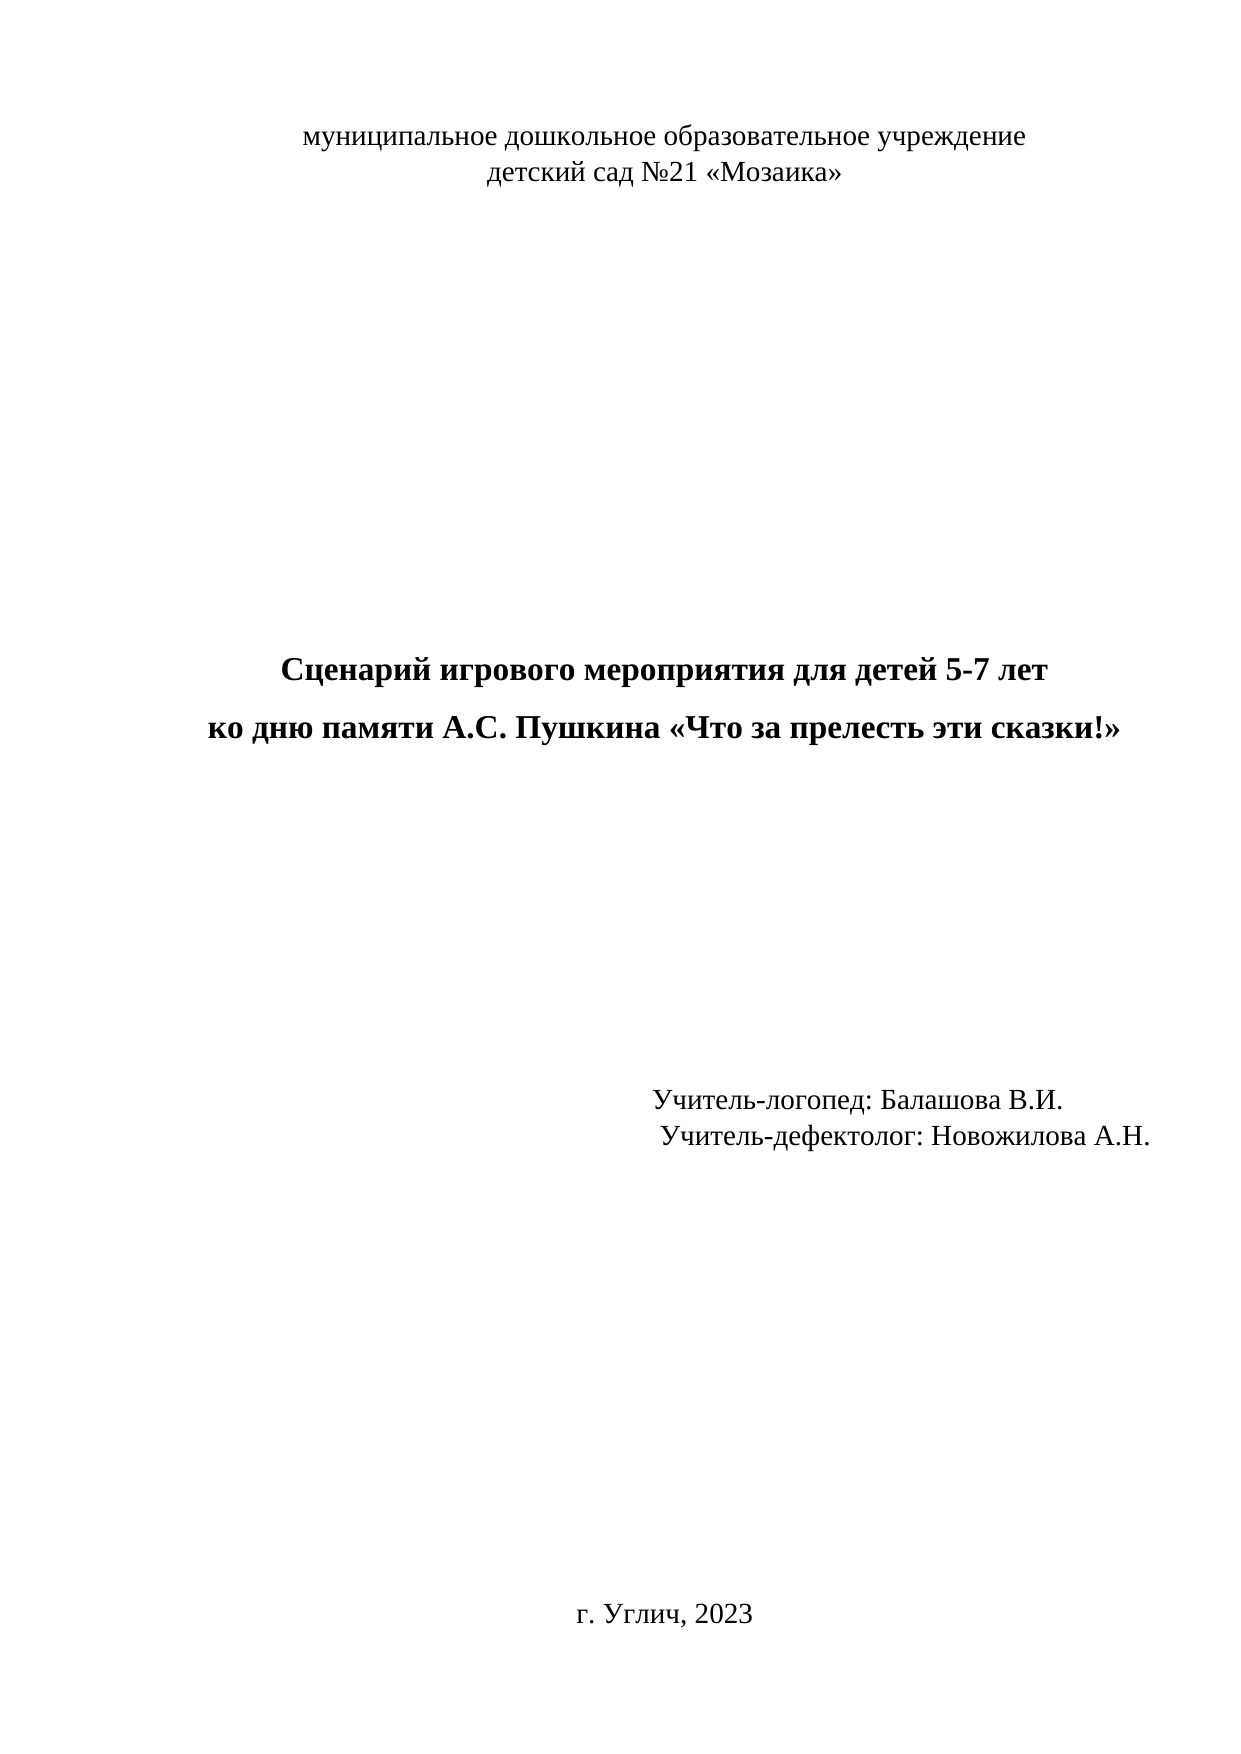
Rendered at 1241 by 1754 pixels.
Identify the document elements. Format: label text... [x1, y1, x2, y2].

text г. Углич, 2023 [177, 1596, 1152, 1630]
text Сценарий игрового мероприятия для детей 5-7 лет [177, 649, 1152, 687]
text детский сад №21 «Мозаика» [177, 154, 1152, 188]
text ко дню памяти А.С. Пушкина «Что за прелесть эти сказки!» [177, 707, 1152, 745]
text муниципальное дошкольное образовательное учреждение [177, 118, 1152, 152]
text Учитель-дефектолог: Новожилова А.Н. [177, 1118, 1152, 1152]
text Учитель-логопед: Балашова В.И. [177, 1082, 1152, 1116]
